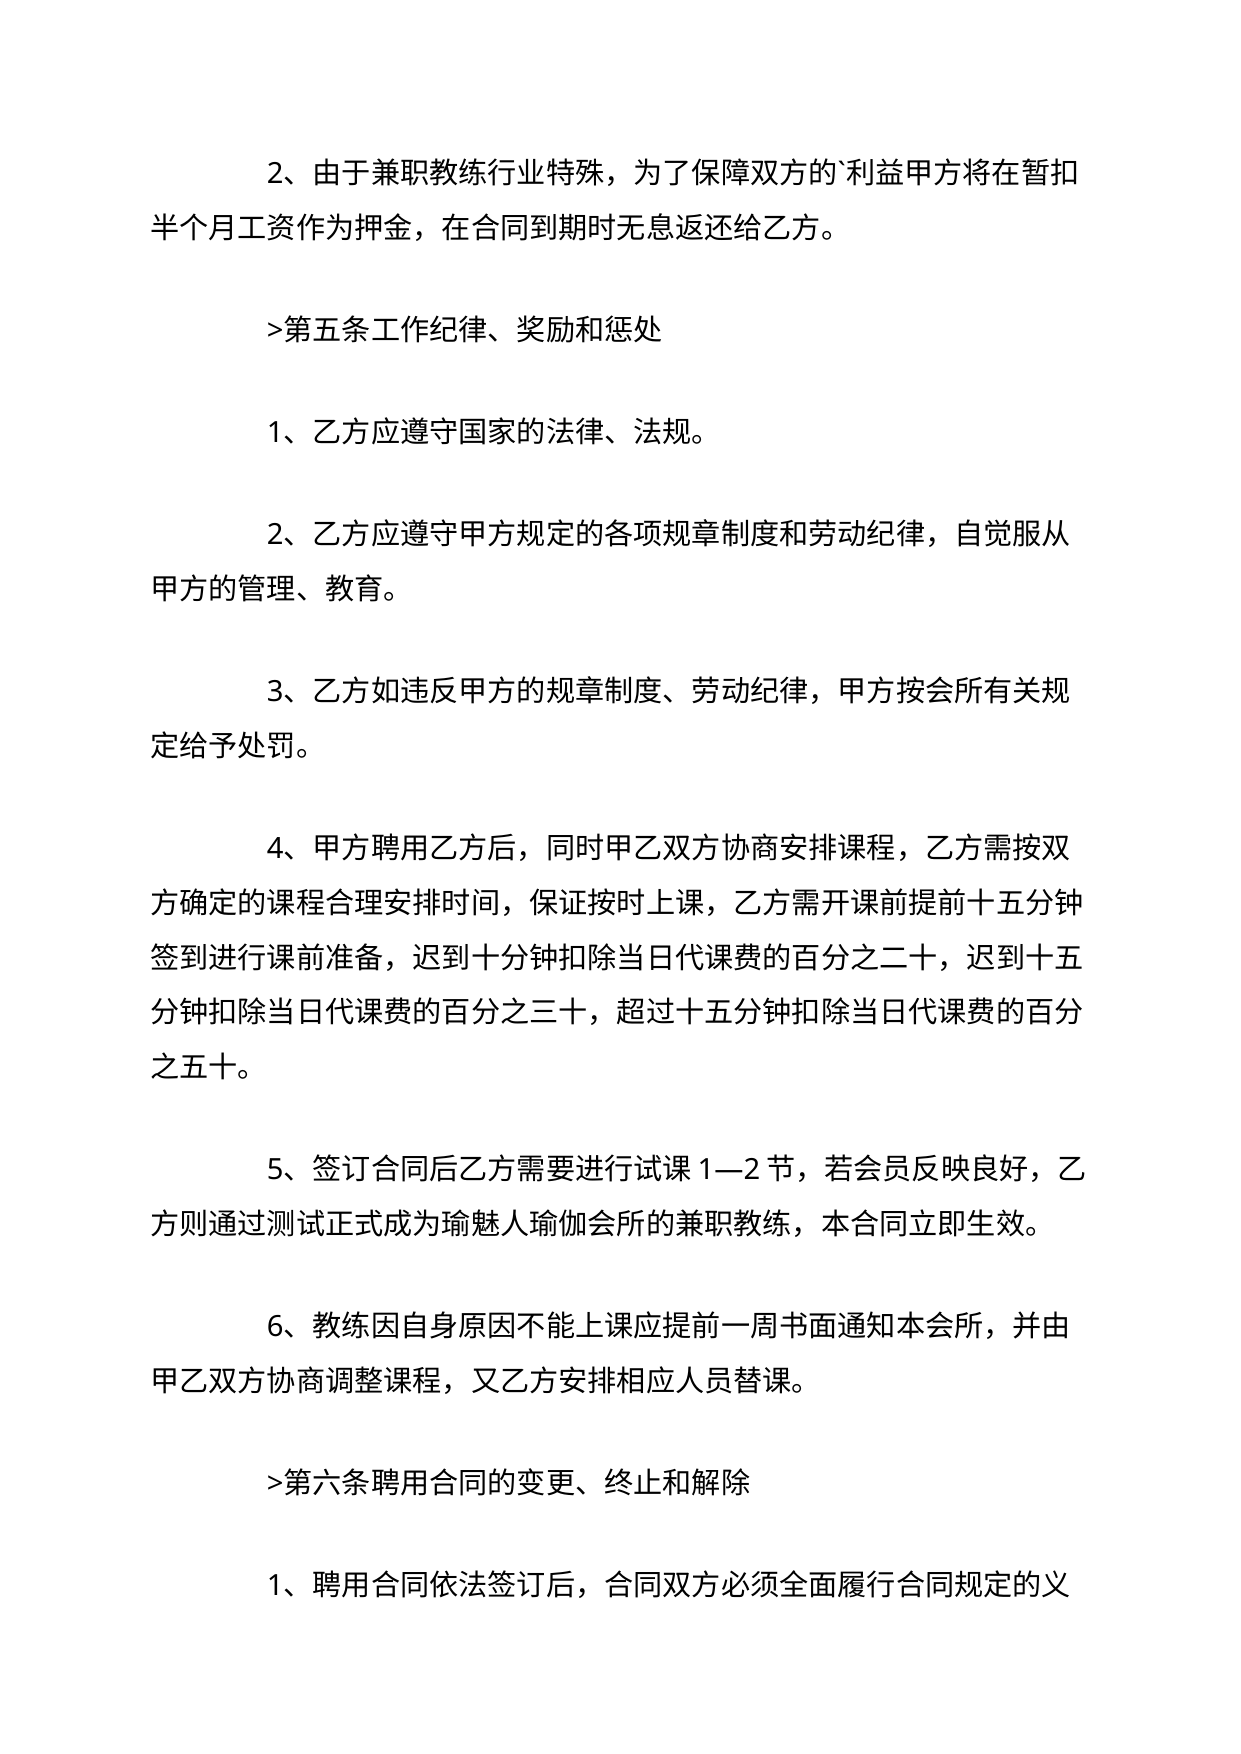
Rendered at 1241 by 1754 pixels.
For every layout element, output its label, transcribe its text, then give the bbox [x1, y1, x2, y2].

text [150, 1561, 1090, 1604]
text 4、甲方聘用乙方后，同时甲乙双方协商安排课程，乙方需按双方确定的课程合理安排时间，保证按时上课，乙方需开课前提前十五分钟签到进行课前准备，迟到十分钟扣除当日代课费的百分之二十，迟到十五分钟扣除当日代课费的百分之三十，超过十五分钟扣除当日代课费的百分之五十。 [150, 824, 1090, 1086]
text 6、教练因自身原因不能上课应提前一周书面通知本会所，并由甲乙双方协商调整课程，又乙方安排相应人员替课。 [150, 1302, 1090, 1400]
text >第六条聘用合同的变更、终止和解除 [150, 1459, 1090, 1502]
text 1、乙方应遵守国家的法律、法规。 [150, 409, 1090, 451]
text 2、乙方应遵守甲方规定的各项规章制度和劳动纪律，自觉服从甲方的管理、教育。 [150, 511, 1090, 608]
text 3、乙方如违反甲方的规章制度、劳动纪律，甲方按会所有关规定给予处罚。 [150, 667, 1090, 765]
text 2、由于兼职教练行业特殊，为了保障双方的`利益甲方将在暂扣半个月工资作为押金，在合同到期时无息返还给乙方。 [150, 150, 1090, 247]
text >第五条工作纪律、奖励和惩处 [150, 307, 1090, 349]
text 5、签订合同后乙方需要进行试课1—2节，若会员反映良好，乙方则通过测试正式成为瑜魅人瑜伽会所的兼职教练，本合同立即生效。 [150, 1146, 1090, 1243]
